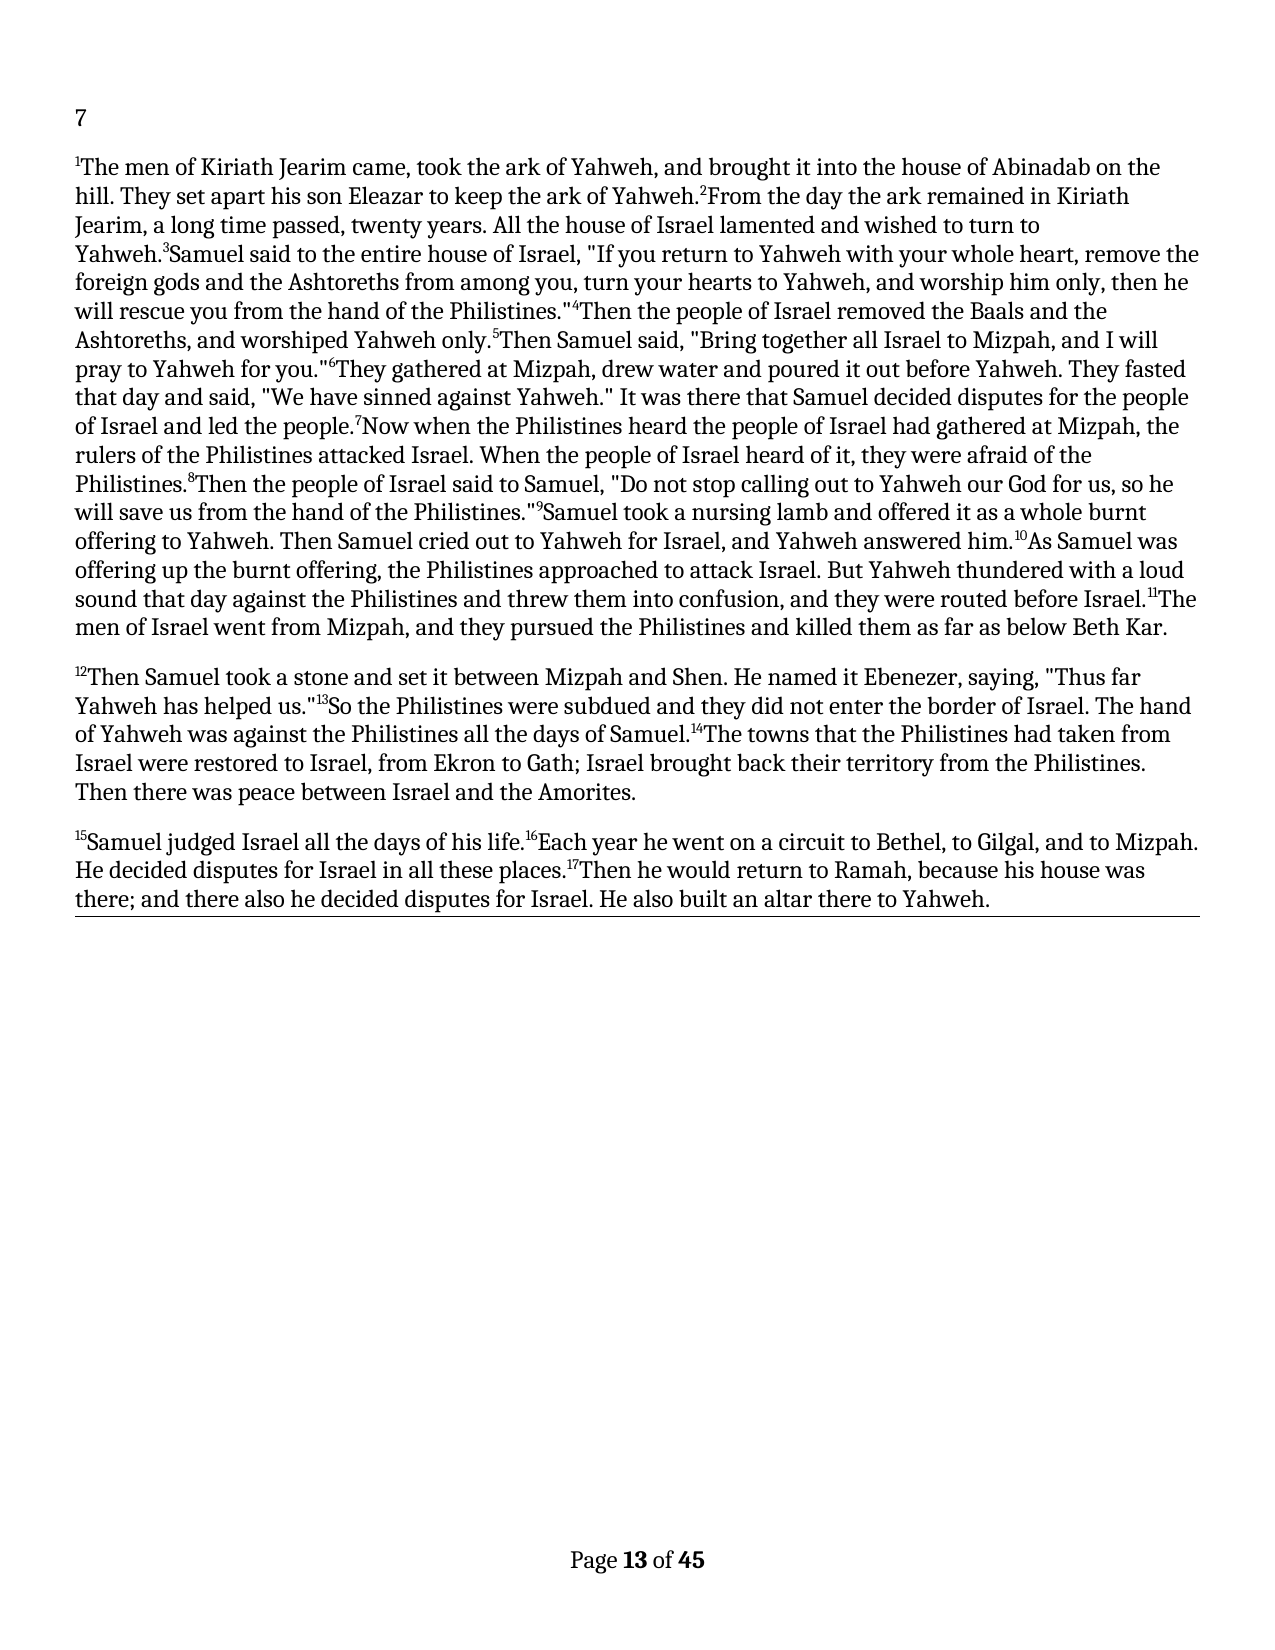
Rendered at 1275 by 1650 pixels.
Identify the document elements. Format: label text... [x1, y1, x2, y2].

text 15Samuel judged Israel all the days of his life.16Each year he went on a circuit to Bethel, to Gilgal, and to Mizpah. He decided disputes for Israel in all these places.17Then he would return to Ramah, because his house was there; and there also he decided disputes for Israel. He also built an altar there to Yahweh. [75, 827, 1200, 916]
text 7 [75, 104, 1200, 132]
text 1The men of Kiriath Jearim came, took the ark of Yahweh, and brought it into the house of Abinadab on the hill. They set apart his son Eleazar to keep the ark of Yahweh.2From the day the ark remained in Kiriath Jearim, a long time passed, twenty years. All the house of Israel lamented and wished to turn to Yahweh.3Samuel said to the entire house of Israel, "If you return to Yahweh with your whole heart, remove the foreign gods and the Ashtoreths from among you, turn your hearts to Yahweh, and worship him only, then he will rescue you from the hand of the Philistines."4Then the people of Israel removed the Baals and the Ashtoreths, and worshiped Yahweh only.5Then Samuel said, "Bring together all Israel to Mizpah, and I will pray to Yahweh for you."6They gathered at Mizpah, drew water and poured it out before Yahweh. They fasted that day and said, "We have sinned against Yahweh." It was there that Samuel decided disputes for the people of Israel and led the people.7Now when the Philistines heard the people of Israel had gathered at Mizpah, the rulers of the Philistines attacked Israel. When the people of Israel heard of it, they were afraid of the Philistines.8Then the people of Israel said to Samuel, "Do not stop calling out to Yahweh our God for us, so he will save us from the hand of the Philistines."9Samuel took a nursing lamb and offered it as a whole burnt offering to Yahweh. Then Samuel cried out to Yahweh for Israel, and Yahweh answered him.10As Samuel was offering up the burnt offering, the Philistines approached to attack Israel. But Yahweh thundered with a loud sound that day against the Philistines and threw them into confusion, and they were routed before Israel.11The men of Israel went from Mizpah, and they pursued the Philistines and killed them as far as below Beth Kar. [75, 153, 1200, 642]
text 12Then Samuel took a stone and set it between Mizpah and Shen. He named it Ebenezer, saying, "Thus far Yahweh has helped us."13So the Philistines were subdued and they did not enter the border of Israel. The hand of Yahweh was against the Philistines all the days of Samuel.14The towns that the Philistines had taken from Israel were restored to Israel, from Ekron to Gath; Israel brought back their territory from the Philistines. Then there was peace between Israel and the Amorites. [75, 663, 1200, 807]
